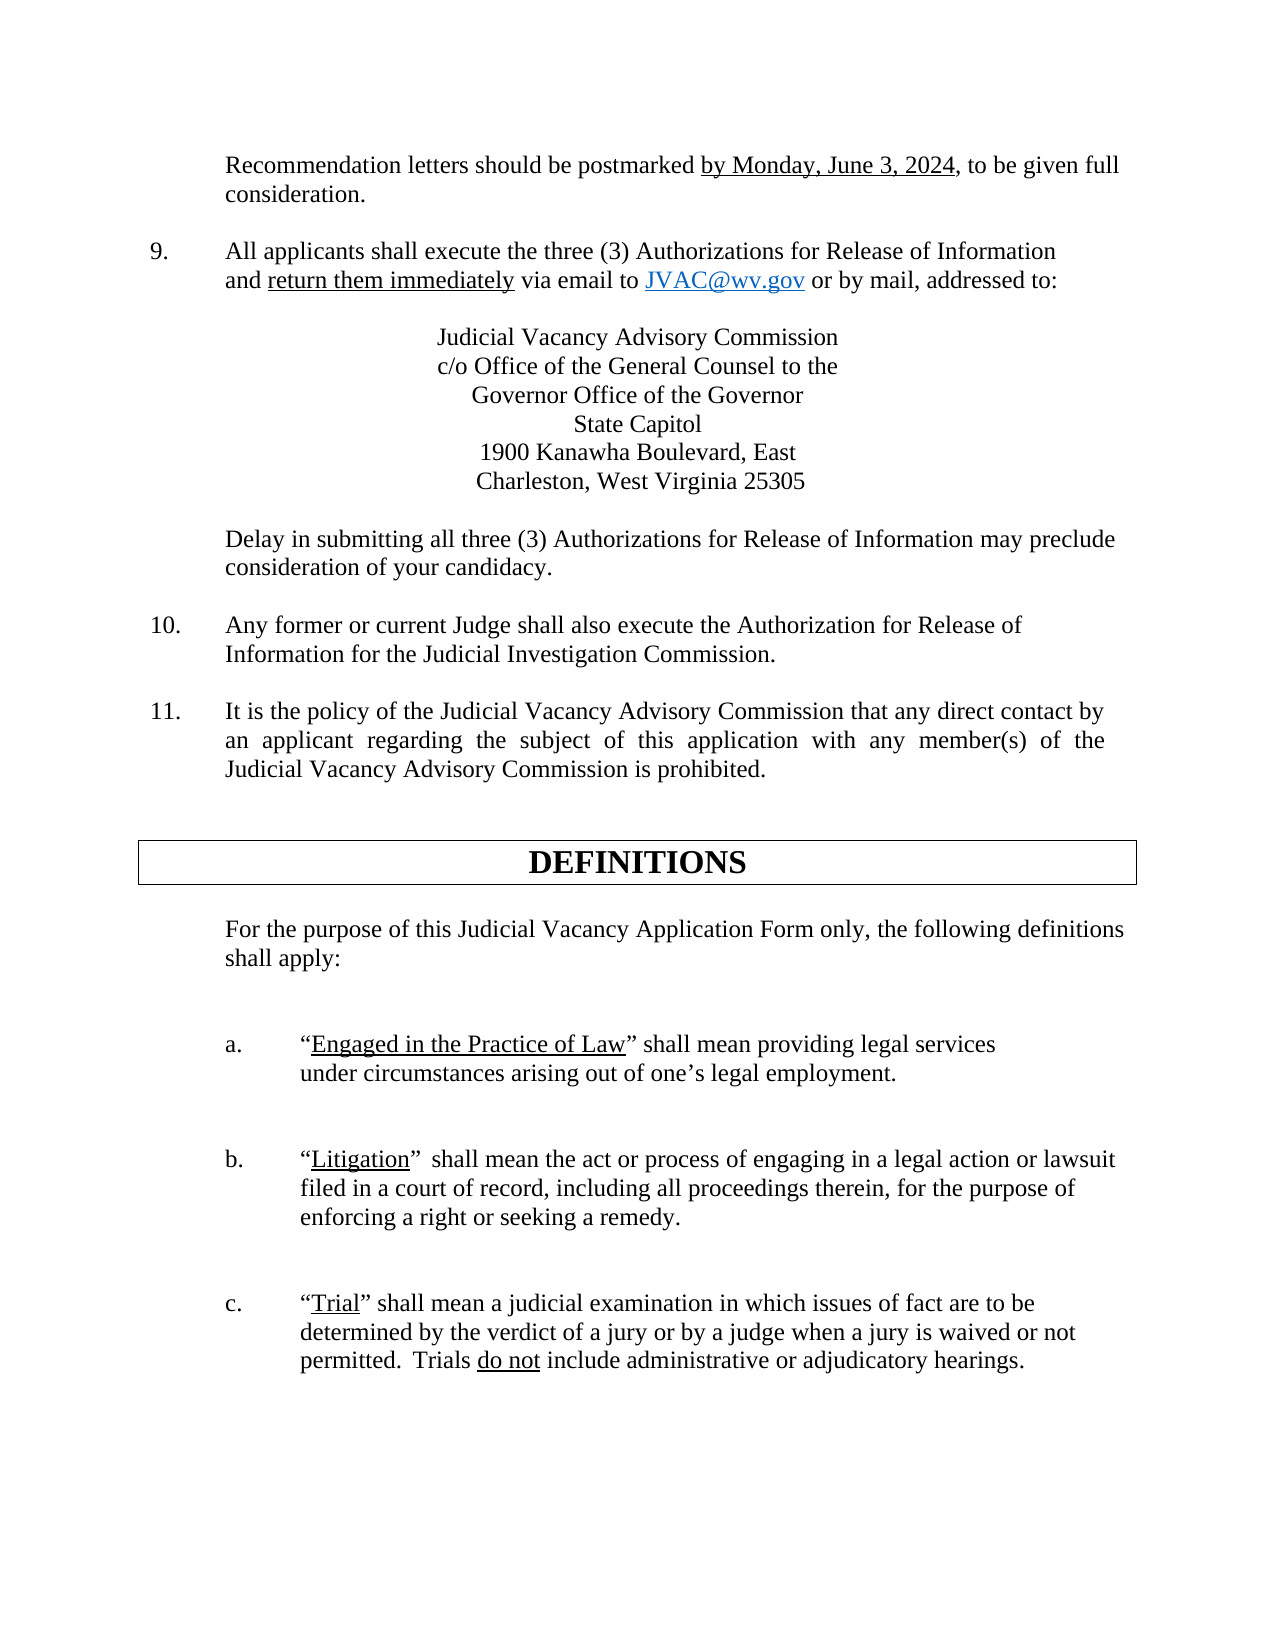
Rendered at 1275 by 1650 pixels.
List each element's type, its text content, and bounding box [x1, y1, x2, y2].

text c/o Office of the General Counsel to the Governor Office of the Governor [386, 351, 889, 409]
text 1900 Kanawha Boulevard, East Charleston, West Virginia 25305 [469, 437, 806, 495]
list It is the policy of the Judicial Vacancy Advisory Commission that any direct contact by an applicant regarding the subject of this application with any member(s) of the Judicial Vacancy Advisory Commission is prohibited. [150, 696, 1105, 782]
list All applicants shall execute the three (3) Authorizations for Release of Information and return them immediately via email to JVAC@wv.gov or by mail, addressed to: [150, 236, 1098, 294]
text Judicial Vacancy Advisory Commission [386, 322, 889, 351]
list “Engaged in the Practice of Law” shall mean providing legal services under circumstances arising out of one’s legal employment. [225, 1029, 1059, 1087]
text Delay in submitting all three (3) Authorizations for Release of Information may preclude consideration of your candidacy. [225, 524, 1125, 581]
text Recommendation letters should be postmarked by Monday, June 3, 2024, to be given full consideration. [225, 150, 1125, 207]
list “Litigation” shall mean the act or process of engaging in a legal action or lawsuit filed in a court of record, including all proceedings therein, for the purpose of enforcing a right or seeking a remedy. [225, 1144, 1117, 1230]
text State Capitol [523, 409, 752, 437]
list Any former or current Judge shall also execute the Authorization for Release of Information for the Judicial Investigation Commission. [150, 610, 1022, 667]
list “Trial” shall mean a judicial examination in which issues of fact are to be determined by the verdict of a jury or by a judge when a jury is waived or not permitted. Trials do not include administrative or adjudicatory hearings. [225, 1288, 1076, 1374]
text For the purpose of this Judicial Vacancy Application Form only, the following definitions shall apply: [225, 914, 1125, 972]
